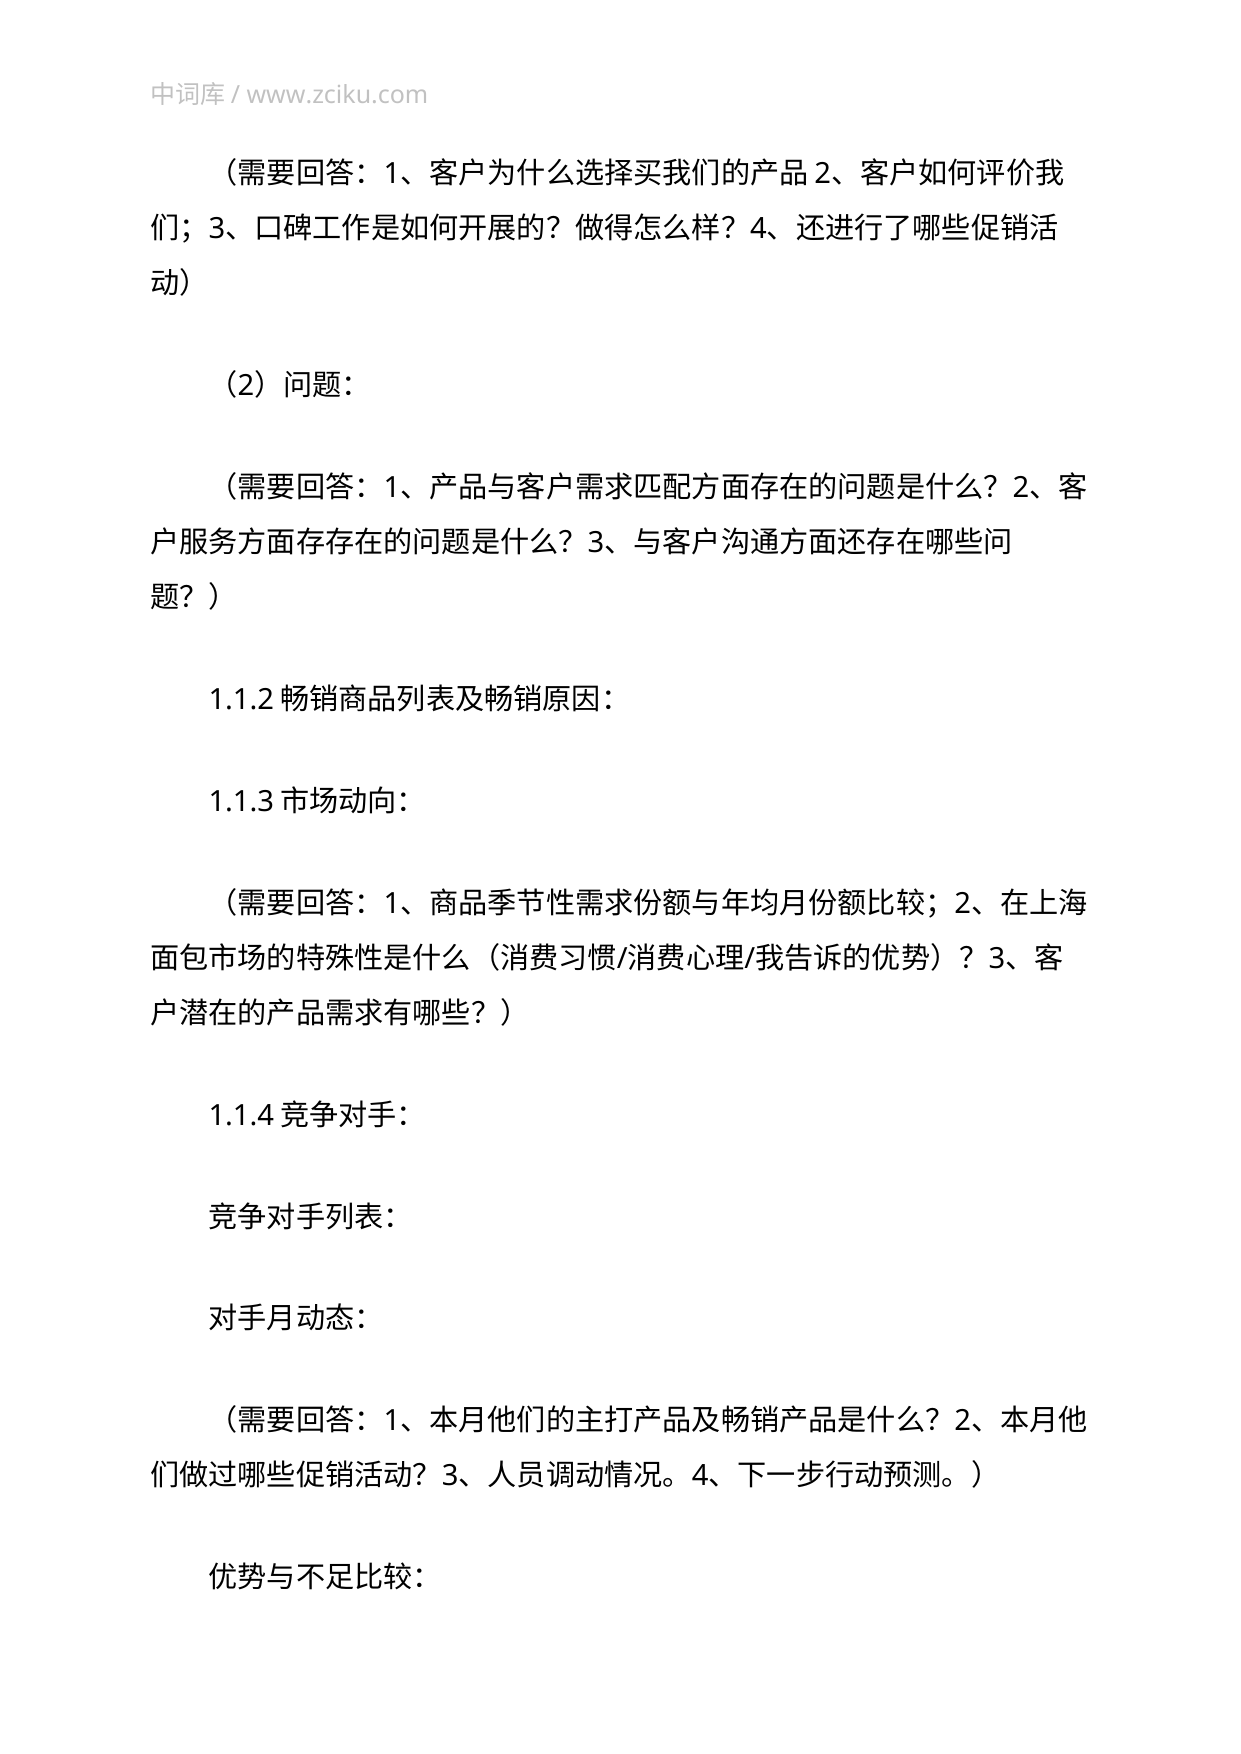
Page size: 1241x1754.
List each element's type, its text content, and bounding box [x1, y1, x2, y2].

text 优势与不足比较： [150, 1554, 1090, 1596]
text （需要回答：1、客户为什么选择买我们的产品2、客户如何评价我们；3、口碑工作是如何开展的？做得怎么样？4、还进行了哪些促销活动） [150, 150, 1090, 302]
text （需要回答：1、商品季节性需求份额与年均月份额比较；2、在上海面包市场的特殊性是什么（消费习惯/消费心理/我告诉的优势）？3、客户潜在的产品需求有哪些？） [150, 879, 1090, 1032]
text 1.1.3市场动向： [150, 777, 1090, 820]
text （需要回答：1、产品与客户需求匹配方面存在的问题是什么？2、客户服务方面存存在的问题是什么？3、与客户沟通方面还存在哪些问题？） [150, 464, 1090, 616]
text 竞争对手列表： [150, 1193, 1090, 1236]
text 对手月动态： [150, 1295, 1090, 1337]
text 1.1.2畅销商品列表及畅销原因： [150, 676, 1090, 718]
text （2）问题： [150, 362, 1090, 404]
text （需要回答：1、本月他们的主打产品及畅销产品是什么？2、本月他们做过哪些促销活动？3、人员调动情况。4、下一步行动预测。） [150, 1397, 1090, 1494]
text 1.1.4竞争对手： [150, 1091, 1090, 1134]
